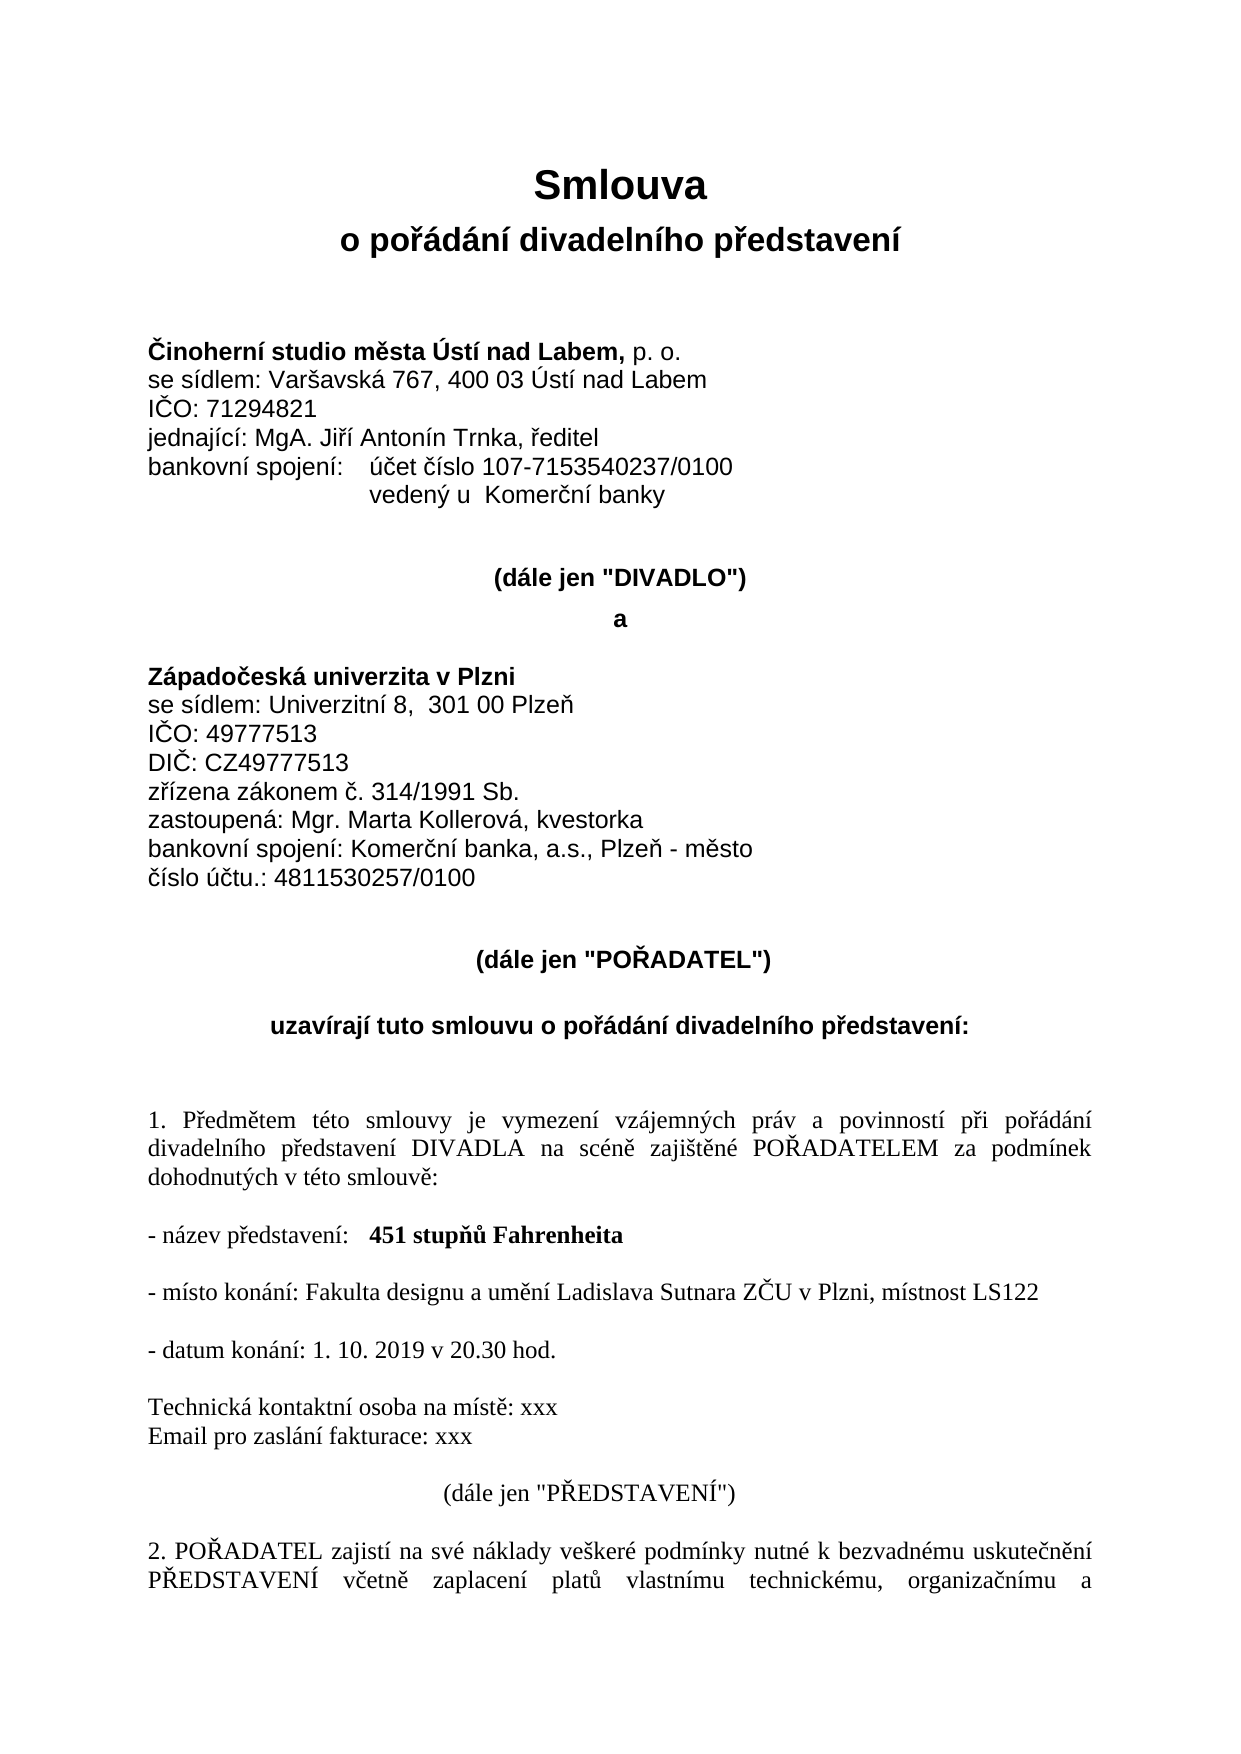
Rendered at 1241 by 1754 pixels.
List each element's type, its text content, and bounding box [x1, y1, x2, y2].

text IČO: 49777513 [148, 719, 1093, 748]
text Západočeská univerzita v Plzni [148, 662, 1093, 691]
subtitle (dále jen "DIVADLO") [148, 563, 1093, 592]
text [148, 1536, 1093, 1593]
text IČO: 71294821 [148, 394, 1093, 423]
text Technická kontaktní osoba na místě: xxx [148, 1392, 1093, 1421]
text číslo účtu.: 4811530257/0100 [148, 863, 1093, 892]
text zastoupená: Mgr. Marta Kollerová, kvestorka [148, 806, 1093, 834]
text Email pro zaslání fakturace: xxx [148, 1421, 1093, 1450]
text 1. Předmětem této smlouvy je vymezení vzájemných práv a povinností při pořádání divadelního představení DIVADLA na scéně zajištěné POŘADATELEM za podmínek dohodnutých v této smlouvě: [148, 1105, 1093, 1191]
text zřízena zákonem č. 314/1991 Sb. [148, 777, 1093, 806]
subtitle uzavírají tuto smlouvu o pořádání divadelního představení: [148, 1011, 1093, 1039]
text - datum konání: 1. 10. 2019 v 20.30 hod. [148, 1335, 1093, 1363]
text bankovní spojení: účet číslo 107-7153540237/0100 [148, 452, 1093, 481]
subtitle (dále jen "POŘADATEL") [148, 946, 1093, 974]
text - místo konání: Fakulta designu a umění Ladislava Sutnara ZČU v Plzni, místnost LS122 [148, 1277, 1093, 1306]
subtitle a [148, 604, 1093, 633]
subtitle Smlouva [148, 160, 1093, 208]
text bankovní spojení: Komerční banka, a.s., Plzeň - město [148, 834, 1093, 863]
text se sídlem: Univerzitní 8, 301 00 Plzeň [148, 691, 1093, 719]
text vedený u Komerční banky [295, 481, 1093, 509]
subtitle Činoherní studio města Ústí nad Labem, p. o. [148, 337, 1093, 366]
subtitle o pořádání divadelního představení [148, 221, 1093, 259]
text - název představení: 451 stupňů Fahrenheita [148, 1220, 1093, 1248]
text (dále jen "PŘEDSTAVENÍ") [148, 1478, 1093, 1507]
text DIČ: CZ49777513 [148, 748, 1093, 777]
text jednající: MgA. Jiří Antonín Trnka, ředitel [148, 423, 1093, 452]
text se sídlem: Varšavská 767, 400 03 Ústí nad Labem [148, 366, 1093, 394]
